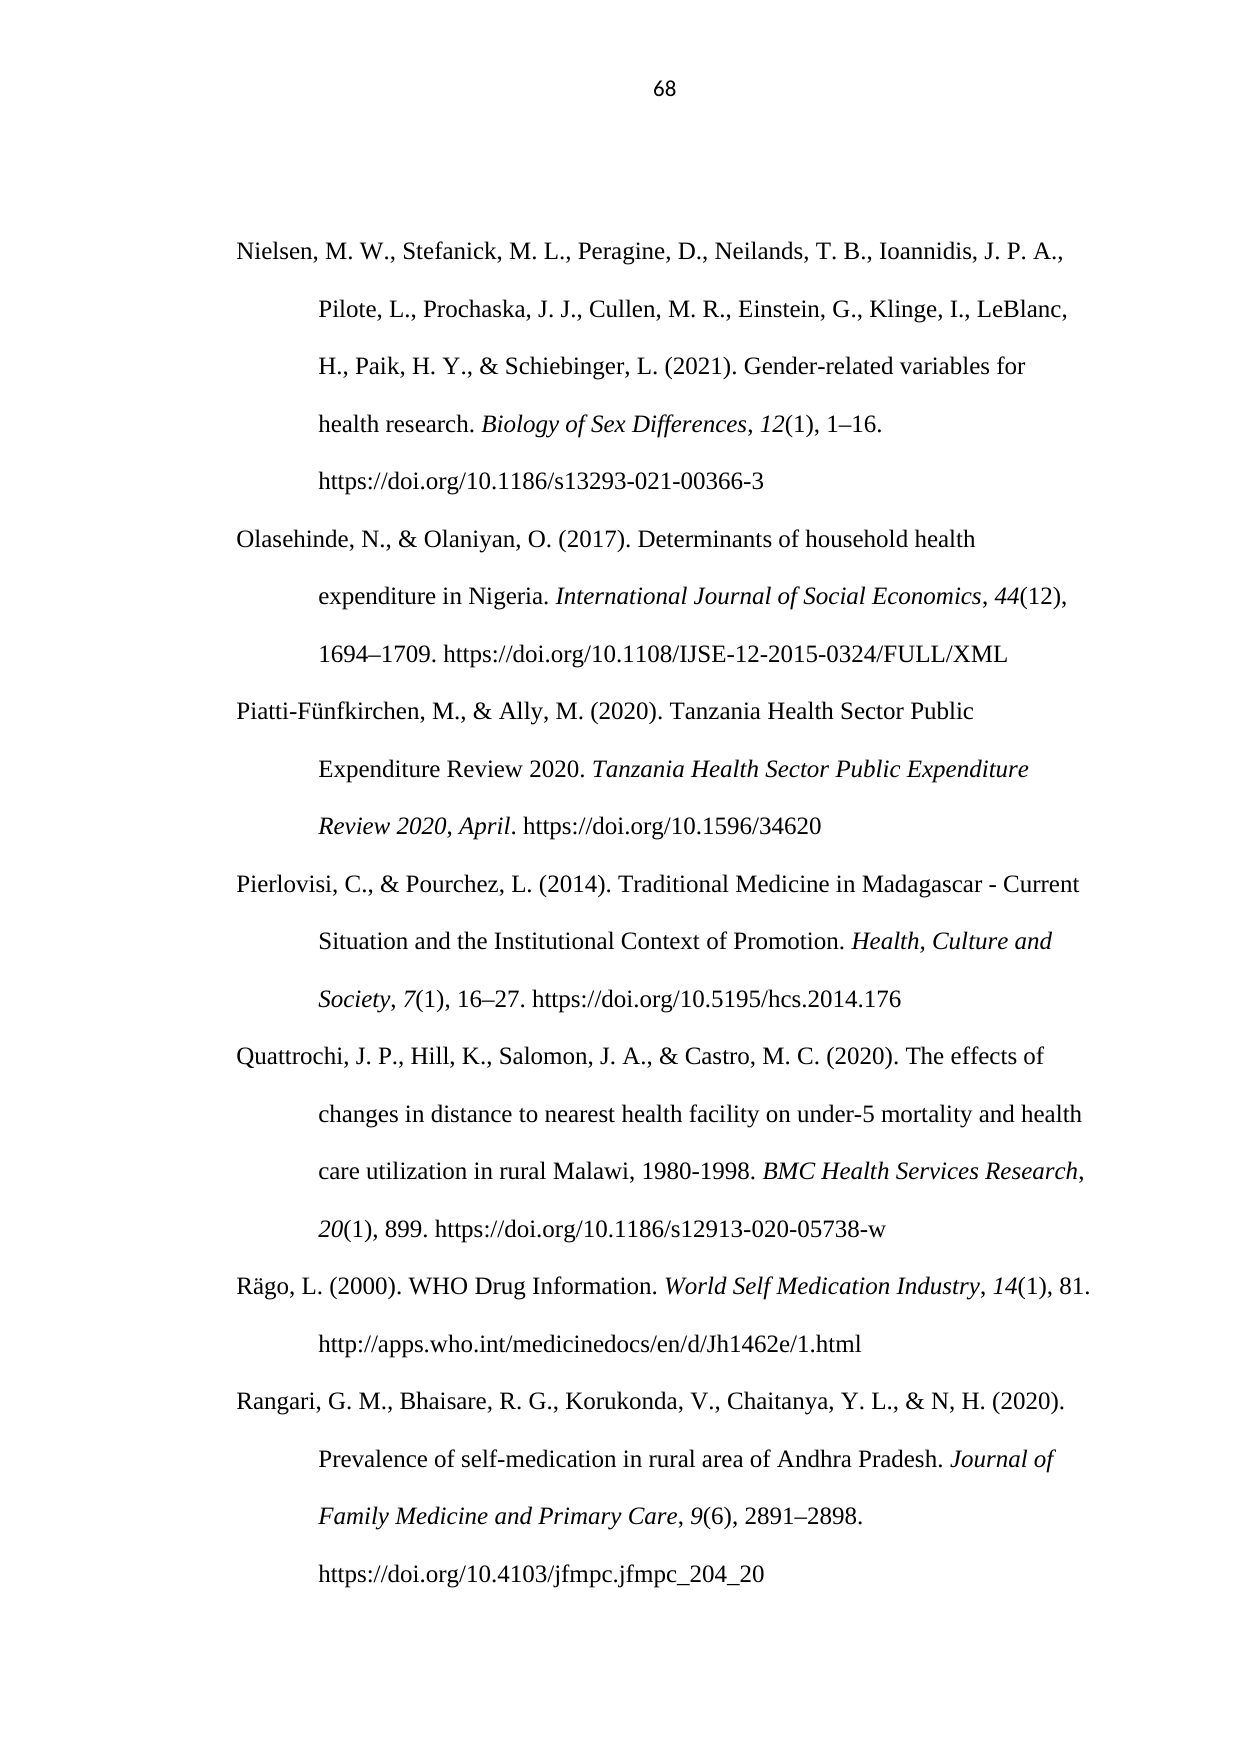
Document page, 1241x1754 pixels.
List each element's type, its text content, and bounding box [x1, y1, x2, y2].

text Rägo, L. (2000). WHO Drug Information. World Self Medication Industry, 14(1), 81. http://apps.who.int/medicinedocs/en/d/Jh1462e/1.html [236, 1271, 1092, 1357]
text Rangari, G. M., Bhaisare, R. G., Korukonda, V., Chaitanya, Y. L., & N, H. (2020). Prevalence of self-medication in rural area of Andhra Pradesh. Journal of Family Medicine and Primary Care, 9(6), 2891–2898. https://doi.org/10.4103/jfmpc.jfmpc_204_20 [236, 1386, 1092, 1587]
text Piatti-Fünfkirchen, M., & Ally, M. (2020). Tanzania Health Sector Public Expenditure Review 2020. Tanzania Health Sector Public Expenditure Review 2020, April. https://doi.org/10.1596/34620 [236, 696, 1092, 840]
text Pierlovisi, C., & Pourchez, L. (2014). Traditional Medicine in Madagascar - Current Situation and the Institutional Context of Promotion. Health, Culture and Society, 7(1), 16–27. https://doi.org/10.5195/hcs.2014.176 [236, 869, 1092, 1012]
text Nielsen, M. W., Stefanick, M. L., Peragine, D., Neilands, T. B., Ioannidis, J. P. A., Pilote, L., Prochaska, J. J., Cullen, M. R., Einstein, G., Klinge, I., LeBlanc, H., Paik, H. Y., & Schiebinger, L. (2021). Gender-related variables for health research. Biology of Sex Differences, 12(1), 1–16. https://doi.org/10.1186/s13293-021-00366-3 [236, 236, 1092, 495]
text Olasehinde, N., & Olaniyan, O. (2017). Determinants of household health expenditure in Nigeria. International Journal of Social Economics, 44(12), 1694–1709. https://doi.org/10.1108/IJSE-12-2015-0324/FULL/XML [236, 524, 1092, 667]
text Quattrochi, J. P., Hill, K., Salomon, J. A., & Castro, M. C. (2020). The effects of changes in distance to nearest health facility on under-5 mortality and health care utilization in rural Malawi, 1980-1998. BMC Health Services Research, 20(1), 899. https://doi.org/10.1186/s12913-020-05738-w [236, 1041, 1092, 1242]
